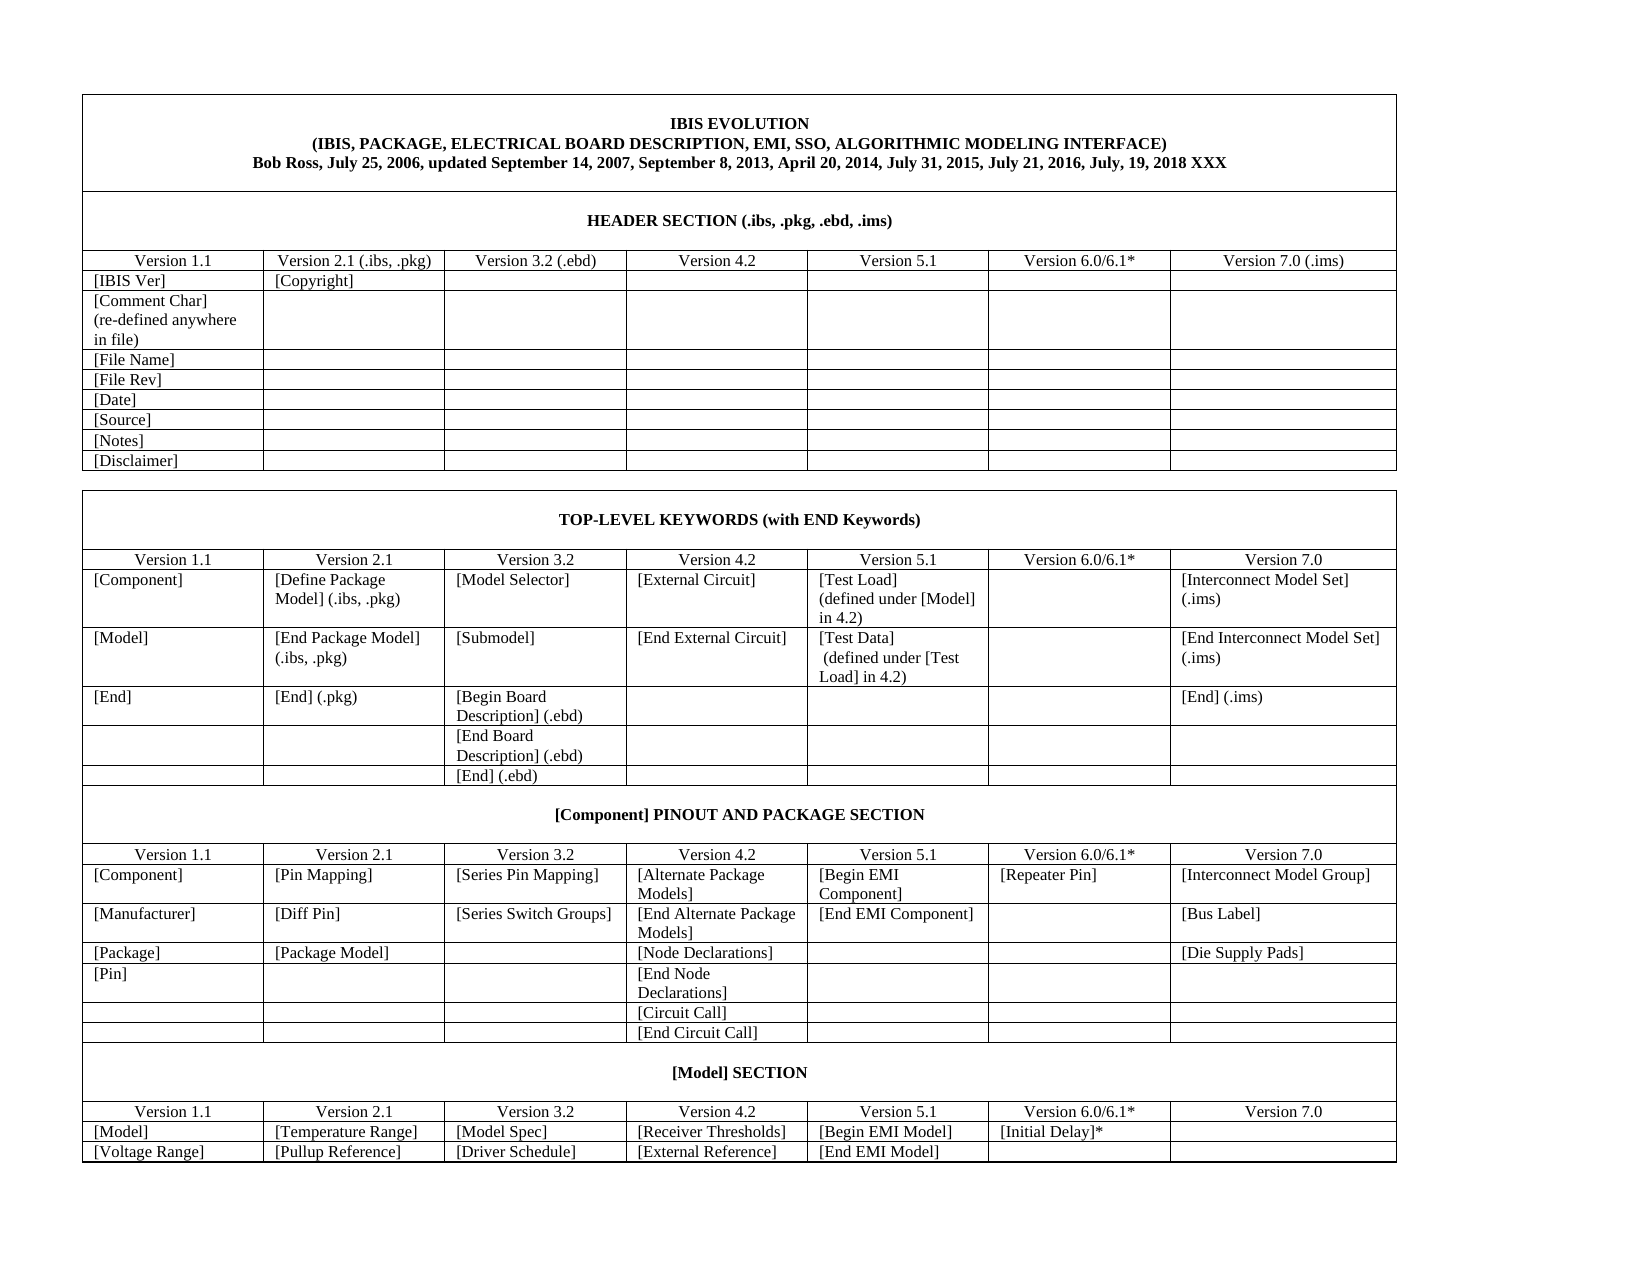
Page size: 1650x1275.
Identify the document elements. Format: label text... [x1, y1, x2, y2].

table_cell Version 3.2 [445, 1102, 626, 1121]
table_header IBIS EVOLUTION (IBIS, PACKAGE, ELECTRICAL BOARD DESCRIPTION, EMI, SSO, ALGORITHMIC MODELING INTERFACE) Bob Ross, July 25, 2006, updated September 14, 2007, September 8, 2013, April 20, 2014, July 31, 2015, July 21, 2016, July, 19, 2018 XXX [83, 95, 1396, 191]
table_cell [End Interconnect Model Set] (.ims) [1171, 628, 1396, 686]
table_cell [File Name] [83, 350, 263, 369]
table_cell [989, 687, 1170, 725]
table_cell [989, 430, 1170, 449]
table_cell [Define Package Model] (.ibs, .pkg) [264, 570, 444, 627]
table_cell [Manufacturer] [83, 904, 263, 942]
table_cell [Submodel] [445, 628, 626, 686]
table_cell [Begin EMI Model] [808, 1122, 988, 1141]
table_cell [808, 943, 988, 962]
table_cell [989, 726, 1170, 764]
table_cell HEADER SECTION (.ibs, .pkg, .ebd, .ims) [83, 192, 1396, 249]
table_cell [1171, 350, 1396, 369]
table_cell [Receiver Thresholds] [627, 1122, 807, 1141]
table_cell [445, 430, 626, 449]
table_cell [808, 451, 988, 470]
table_cell [808, 271, 988, 290]
table_cell [989, 271, 1170, 290]
table_cell Version 1.1 [83, 251, 263, 270]
table_cell [989, 1142, 1170, 1161]
table_cell [627, 726, 807, 764]
table_cell Version 2.1 [264, 844, 444, 863]
table_cell [264, 370, 444, 389]
table_cell [Diff Pin] [264, 904, 444, 942]
table_cell [83, 766, 263, 785]
table_cell [445, 370, 626, 389]
table_cell [1171, 964, 1396, 1002]
table_cell Version 3.2 [445, 844, 626, 863]
table_cell Version 7.0 [1171, 1102, 1396, 1121]
table_cell [264, 451, 444, 470]
table_cell [Model Selector] [445, 570, 626, 627]
table_cell [File Rev] [83, 370, 263, 389]
table_cell [End Alternate Package Models] [627, 904, 807, 942]
table_cell [1171, 1003, 1396, 1022]
table_cell [808, 390, 988, 409]
table_cell [627, 370, 807, 389]
table_cell [1171, 726, 1396, 764]
table_cell [264, 1003, 444, 1022]
table_cell [627, 410, 807, 429]
table_cell [Bus Label] [1171, 904, 1396, 942]
table_cell [IBIS Ver] [83, 271, 263, 290]
table_cell [989, 904, 1170, 942]
table_cell [Node Declarations] [627, 943, 807, 962]
table_cell [627, 451, 807, 470]
table_cell [Model] [83, 1122, 263, 1141]
table_cell [Test Data] (defined under [Test Load] in 4.2) [808, 628, 988, 686]
table_cell [Interconnect Model Set] (.ims) [1171, 570, 1396, 627]
table_cell Version 5.1 [808, 251, 988, 270]
table_cell [989, 1003, 1170, 1022]
table_cell [808, 350, 988, 369]
table_cell [989, 766, 1170, 785]
table_cell [1171, 370, 1396, 389]
table_cell Version 5.1 [808, 844, 988, 863]
table_cell Version 6.0/6.1* [989, 1102, 1170, 1121]
table_cell [1171, 271, 1396, 290]
table_cell [989, 291, 1170, 348]
table_cell Version 6.0/6.1* [989, 251, 1170, 270]
table_cell [Interconnect Model Group] [1171, 865, 1396, 903]
table_cell [627, 291, 807, 348]
table_cell [Date] [83, 390, 263, 409]
table_cell [264, 1023, 444, 1042]
table_cell [Driver Schedule] [445, 1142, 626, 1161]
table_cell [Test Load] (defined under [Model] in 4.2) [808, 570, 988, 627]
table_cell [End EMI Model] [808, 1142, 988, 1161]
table_cell [End] (.pkg) [264, 687, 444, 725]
table_cell [Voltage Range] [83, 1142, 263, 1161]
table_cell [Copyright] [264, 271, 444, 290]
table_cell [Model Spec] [445, 1122, 626, 1141]
table_cell [83, 726, 263, 764]
table_cell Version 7.0 (.ims) [1171, 251, 1396, 270]
table_cell Version 4.2 [627, 844, 807, 863]
table_cell [Component] PINOUT AND PACKAGE SECTION [83, 786, 1396, 843]
table_cell Version 7.0 [1171, 550, 1396, 569]
table_cell [445, 350, 626, 369]
table_cell [445, 390, 626, 409]
table_cell [264, 291, 444, 348]
table_cell [808, 687, 988, 725]
table_cell [1171, 1023, 1396, 1042]
table_cell [808, 430, 988, 449]
table_cell [Package] [83, 943, 263, 962]
table_cell [End External Circuit] [627, 628, 807, 686]
table_cell [989, 964, 1170, 1002]
table_cell Version 6.0/6.1* [989, 550, 1170, 569]
table_cell [989, 370, 1170, 389]
table_cell [627, 390, 807, 409]
table_cell [External Reference] [627, 1142, 807, 1161]
table_cell [End] [83, 687, 263, 725]
table_cell [808, 766, 988, 785]
table_cell [264, 964, 444, 1002]
table_cell Version 4.2 [627, 251, 807, 270]
table_cell Version 4.2 [627, 1102, 807, 1121]
table_cell [Begin Board Description] (.ebd) [445, 687, 626, 725]
table_cell Version 3.2 (.ebd) [445, 251, 626, 270]
table_cell [445, 291, 626, 348]
table_cell [808, 1003, 988, 1022]
table_cell [End] (.ims) [1171, 687, 1396, 725]
table_cell [Initial Delay]* [989, 1122, 1170, 1141]
table_cell [1171, 410, 1396, 429]
table_cell Version 2.1 (.ibs, .pkg) [264, 251, 444, 270]
table_cell [627, 687, 807, 725]
table_cell [Model] [83, 628, 263, 686]
table_cell [445, 964, 626, 1002]
table_cell [1171, 451, 1396, 470]
table_cell [264, 726, 444, 764]
table_cell [Component] [83, 570, 263, 627]
table_cell [End Board Description] (.ebd) [445, 726, 626, 764]
table_cell [445, 271, 626, 290]
table_cell [989, 350, 1170, 369]
table_cell [End Circuit Call] [627, 1023, 807, 1042]
table_cell [End Package Model] (.ibs, .pkg) [264, 628, 444, 686]
table_cell [Pin Mapping] [264, 865, 444, 903]
table_cell [264, 350, 444, 369]
table_cell [445, 943, 626, 962]
table_cell [Die Supply Pads] [1171, 943, 1396, 962]
table_cell Version 4.2 [627, 550, 807, 569]
table_cell [Package Model] [264, 943, 444, 962]
table_cell [Series Pin Mapping] [445, 865, 626, 903]
table_cell [264, 410, 444, 429]
table_cell [808, 726, 988, 764]
table_cell [264, 430, 444, 449]
table_cell [End EMI Component] [808, 904, 988, 942]
table_cell [Pin] [83, 964, 263, 1002]
table_cell [989, 390, 1170, 409]
table_cell Version 2.1 [264, 550, 444, 569]
table_cell [1171, 430, 1396, 449]
table_cell [989, 451, 1170, 470]
table_cell [264, 766, 444, 785]
table_cell [1171, 1122, 1396, 1141]
table_cell Version 7.0 [1171, 844, 1396, 863]
table_cell [989, 410, 1170, 429]
table_cell [1171, 1142, 1396, 1161]
table_cell [Alternate Package Models] [627, 865, 807, 903]
table_cell Version 2.1 [264, 1102, 444, 1121]
table_cell [Begin EMI Component] [808, 865, 988, 903]
table_cell [445, 451, 626, 470]
table_cell [Repeater Pin] [989, 865, 1170, 903]
table_cell [264, 390, 444, 409]
table_cell [627, 766, 807, 785]
table_cell Version 3.2 [445, 550, 626, 569]
table_cell [989, 943, 1170, 962]
table_cell [808, 291, 988, 348]
table_cell [1171, 766, 1396, 785]
table_cell [Component] [83, 865, 263, 903]
table_cell [989, 628, 1170, 686]
table_cell [Pullup Reference] [264, 1142, 444, 1161]
table_cell [End Node Declarations] [627, 964, 807, 1002]
table_cell [627, 350, 807, 369]
table_cell [808, 370, 988, 389]
table_cell [808, 964, 988, 1002]
table_cell Version 1.1 [83, 1102, 263, 1121]
table_cell [External Circuit] [627, 570, 807, 627]
table_cell [83, 1003, 263, 1022]
table_cell Version 5.1 [808, 1102, 988, 1121]
table_cell [End] (.ebd) [445, 766, 626, 785]
table_cell [808, 410, 988, 429]
table_cell [Source] [83, 410, 263, 429]
table_cell [445, 410, 626, 429]
table_cell [1171, 291, 1396, 348]
table_cell Version 6.0/6.1* [989, 844, 1170, 863]
table_cell [627, 430, 807, 449]
table_cell [Comment Char] (re-defined anywhere in file) [83, 291, 263, 348]
table_cell [Temperature Range] [264, 1122, 444, 1141]
table_cell Version 1.1 [83, 844, 263, 863]
table_cell [Disclaimer] [83, 451, 263, 470]
table_cell [989, 570, 1170, 627]
table_cell Version 5.1 [808, 550, 988, 569]
table_cell [Model] SECTION [83, 1043, 1396, 1101]
table_cell Version 1.1 [83, 550, 263, 569]
table_header TOP-LEVEL KEYWORDS (with END Keywords) [83, 491, 1396, 548]
table_cell [1171, 390, 1396, 409]
table_cell [445, 1003, 626, 1022]
table_cell [445, 1023, 626, 1042]
table_cell x [627, 271, 807, 290]
table_cell [Notes] [83, 430, 263, 449]
table_cell [Series Switch Groups] [445, 904, 626, 942]
table_cell [Circuit Call] [627, 1003, 807, 1022]
table_cell [83, 1023, 263, 1042]
table_cell [808, 1023, 988, 1042]
table_cell [989, 1023, 1170, 1042]
